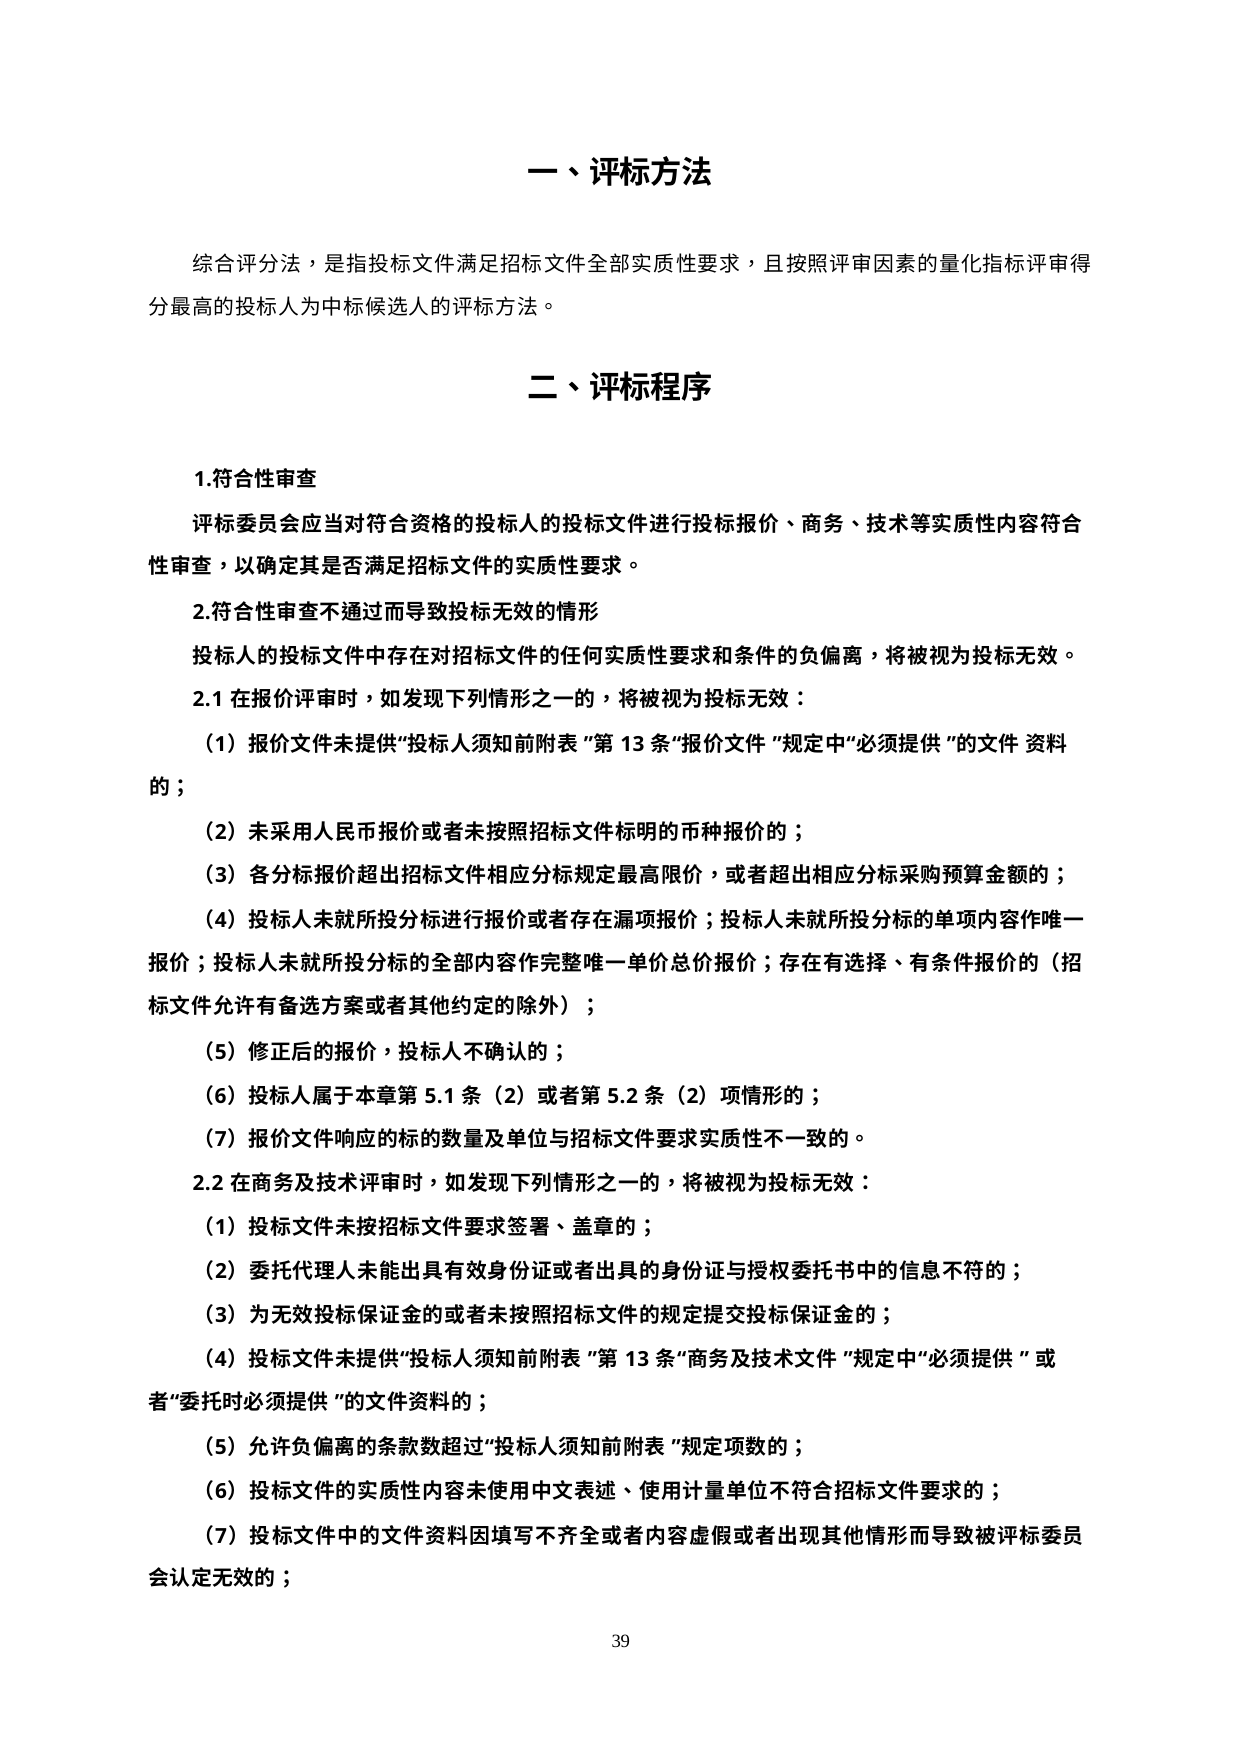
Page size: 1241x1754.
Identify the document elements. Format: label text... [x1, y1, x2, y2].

text （6）投标文件的实质性内容未使用中文表述、使用计量单位不符合招标文件要求的； [193, 1477, 1103, 1504]
text 2.2 在商务及技术评审时，如发现下列情形之一的，将被视为投标无效： [192, 1169, 1103, 1196]
text （3）为无效投标保证金的或者未按照招标文件的规定提交投标保证金的； [193, 1300, 1103, 1327]
text 综合评分法，是指投标文件满足招标文件全部实质性要求，且按照评审因素的量化指标评审得 分最高的投标人为中标候选人的评标方法。 [148, 249, 1092, 321]
text （7）投标文件中的文件资料因填写不齐全或者内容虚假或者出现其他情形而导致被评标委员 会认定无效的； [148, 1521, 1093, 1592]
text （1）报价文件未提供“投标人须知前附表 ”第 13 条“报价文件 ”规定中“必须提供 ”的文件 资料的； [149, 729, 1092, 801]
text （3）各分标报价超出招标文件相应分标规定最高限价，或者超出相应分标采购预算金额的； [193, 862, 1103, 888]
text （7）报价文件响应的标的数量及单位与招标文件要求实质性不一致的。 [193, 1125, 1103, 1152]
text 2.符合性审查不通过而导致投标无效的情形 [192, 598, 1103, 625]
text （5）允许负偏离的条款数超过“投标人须知前附表 ”规定项数的； [193, 1433, 1103, 1460]
text （4）投标人未就所投分标进行报价或者存在漏项报价；投标人未就所投分标的单项内容作唯一 报价；投标人未就所投分标的全部内容作完整唯一单价总价报价；存在有选择、有条件报价的（招 标文件允许有备选方案或者其他约定的除外）； [148, 905, 1092, 1020]
text 一、评标方法 [528, 152, 1103, 191]
text 1.符合性审查 [194, 465, 1103, 492]
text （5）修正后的报价，投标人不确认的； [193, 1038, 1103, 1065]
text （1）投标文件未按招标文件要求签署、盖章的； [193, 1213, 1103, 1240]
text （2）委托代理人未能出具有效身份证或者出具的身份证与授权委托书中的信息不符的； [193, 1257, 1103, 1284]
text （4）投标文件未提供“投标人须知前附表 ”第 13 条“商务及技术文件 ”规定中“必须提供 ” 或者“委托时必须提供 ”的文件资料的； [148, 1344, 1103, 1416]
text （6）投标人属于本章第 5.1 条（2）或者第 5.2 条（2）项情形的； [193, 1082, 1103, 1108]
text 评标委员会应当对符合资格的投标人的投标文件进行投标报价、商务、技术等实质性内容符合 性审查，以确定其是否满足招标文件的实质性要求。 [148, 509, 1092, 580]
text 投标人的投标文件中存在对招标文件的任何实质性要求和条件的负偏离，将被视为投标无效。 [192, 642, 1103, 669]
text 2.1 在报价评审时，如发现下列情形之一的，将被视为投标无效： [192, 686, 1103, 712]
text （2）未采用人民币报价或者未按照招标文件标明的币种报价的； [193, 818, 1103, 845]
text 二、评标程序 [528, 367, 1103, 406]
